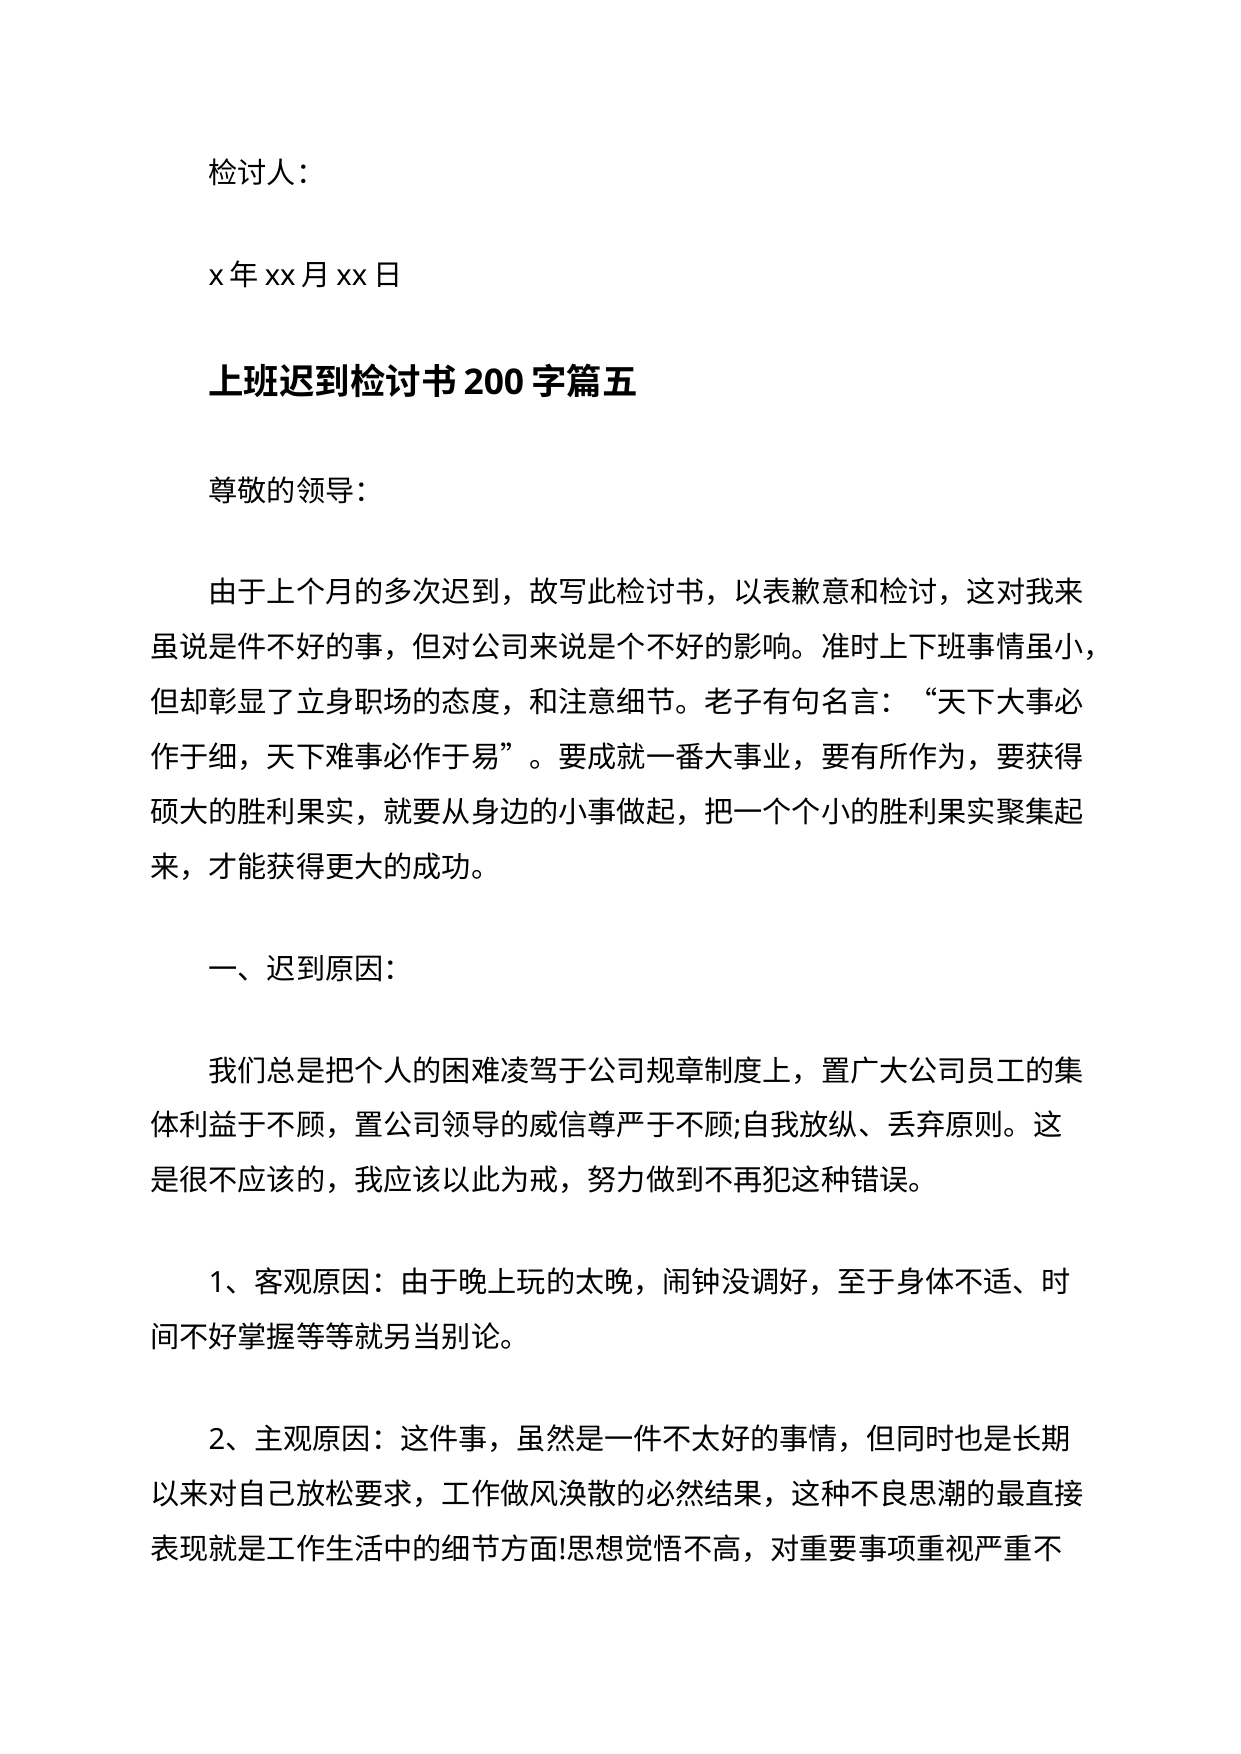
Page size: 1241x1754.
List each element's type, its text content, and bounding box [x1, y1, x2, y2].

text 我们总是把个人的困难凌驾于公司规章制度上，置广大公司员工的集体利益于不顾，置公司领导的威信尊严于不顾;自我放纵、丢弃原则。这是很不应该的，我应该以此为戒，努力做到不再犯这种错误。 [150, 1047, 1090, 1199]
text 上班迟到检讨书200字篇五 [150, 354, 1090, 405]
text 检讨人： [150, 150, 1090, 192]
text 尊敬的领导： [150, 467, 1090, 509]
text x年xx月xx日 [150, 252, 1090, 294]
text 由于上个月的多次迟到，故写此检讨书，以表歉意和检讨，这对我来虽说是件不好的事，但对公司来说是个不好的影响。准时上下班事情虽小，但却彰显了立身职场的态度，和注意细节。老子有句名言：“天下大事必作于细，天下难事必作于易”。要成就一番大事业，要有所作为，要获得硕大的胜利果实，就要从身边的小事做起，把一个个小的胜利果实聚集起来，才能获得更大的成功。 [150, 569, 1090, 886]
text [150, 1416, 1090, 1568]
text 1、客观原因：由于晚上玩的太晚，闹钟没调好，至于身体不适、时间不好掌握等等就另当别论。 [150, 1259, 1090, 1356]
text 一、迟到原因： [150, 945, 1090, 988]
